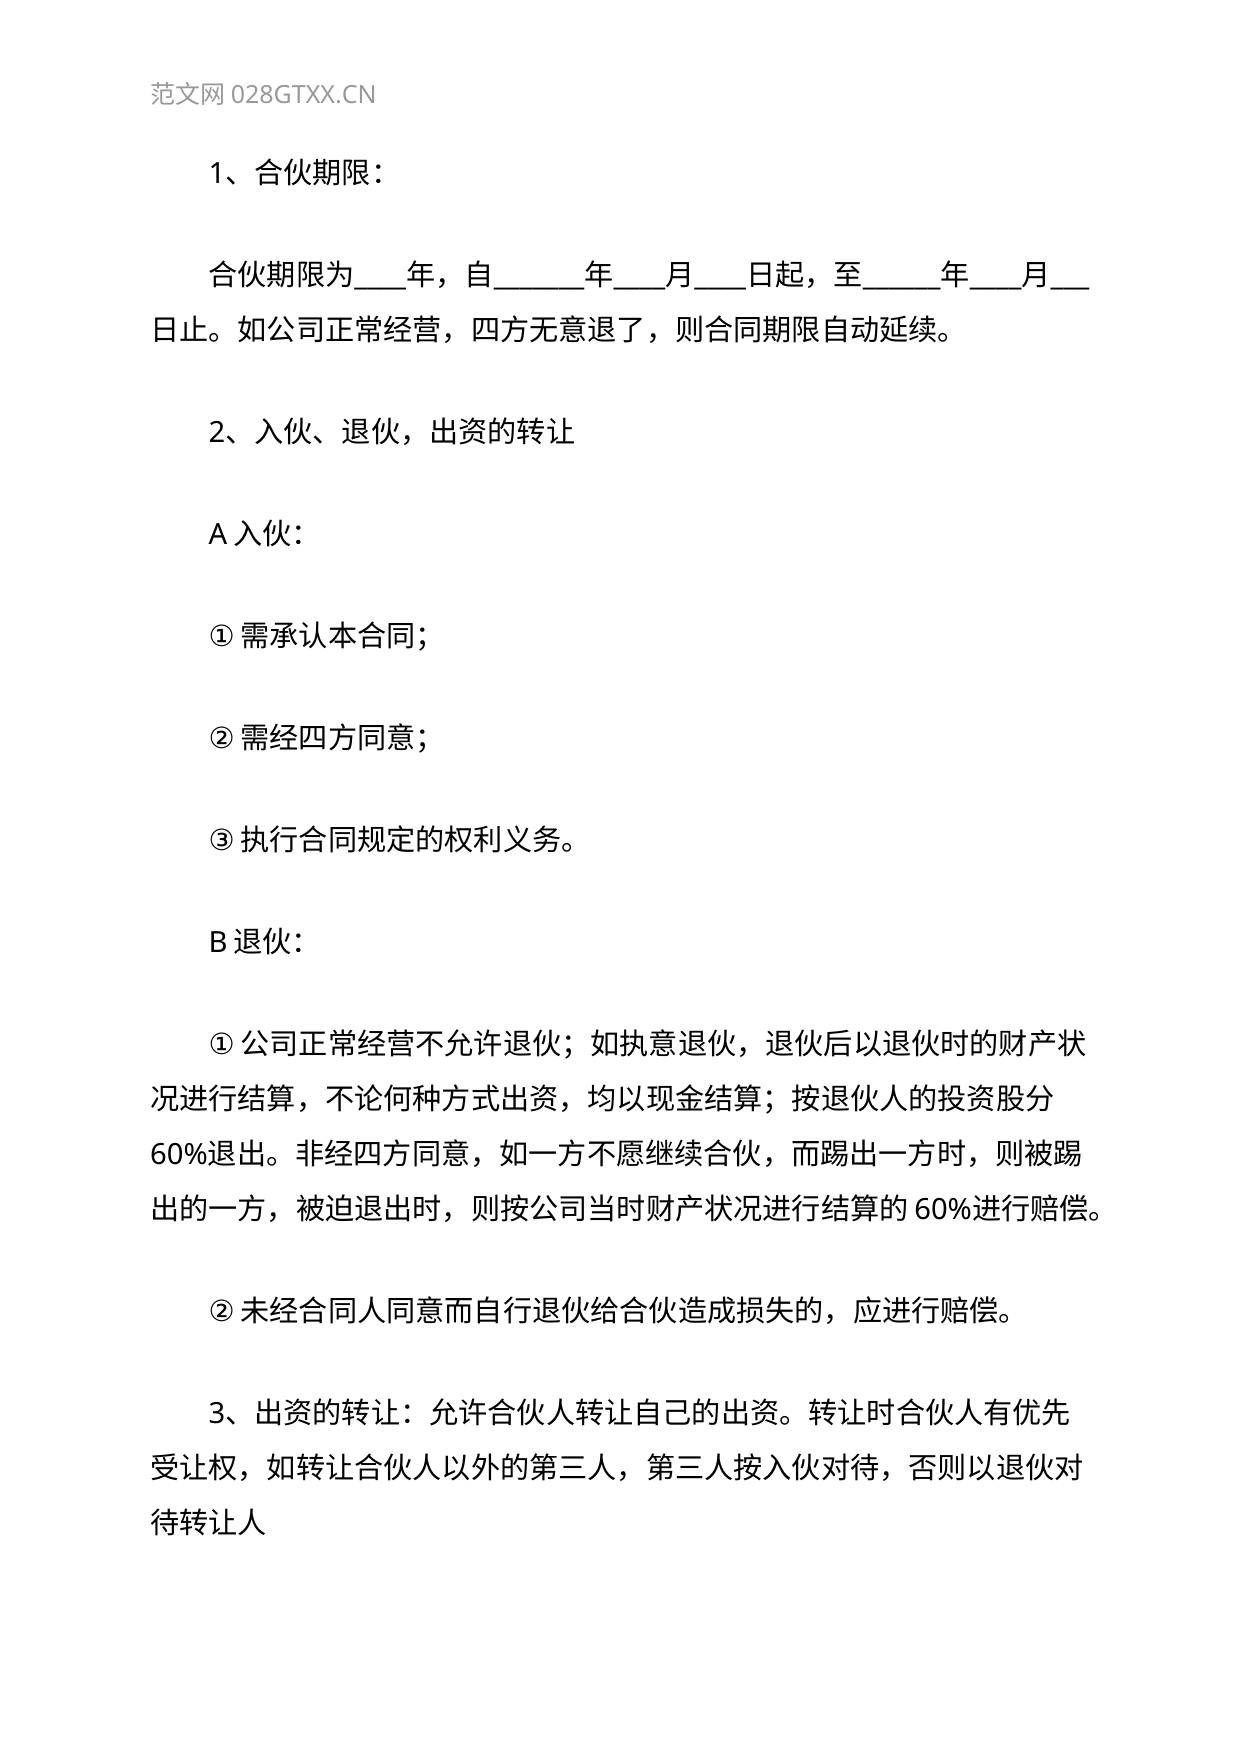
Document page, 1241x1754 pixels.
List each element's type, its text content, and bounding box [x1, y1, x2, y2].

text ①公司正常经营不允许退伙；如执意退伙，退伙后以退伙时的财产状况进行结算，不论何种方式出资，均以现金结算；按退伙人的投资股分60%退出。非经四方同意，如一方不愿继续合伙，而踢出一方时，则被踢出的一方，被迫退出时，则按公司当时财产状况进行结算的60%进行赔偿。 [150, 1021, 1090, 1228]
text 2、入伙、退伙，出资的转让 [150, 409, 1090, 451]
text ②未经合同人同意而自行退伙给合伙造成损失的，应进行赔偿。 [150, 1287, 1090, 1330]
text B退伙： [150, 919, 1090, 961]
text ②需经四方同意； [150, 715, 1090, 757]
text 3、出资的转让：允许合伙人转让自己的出资。转让时合伙人有优先受让权，如转让合伙人以外的第三人，第三人按入伙对待，否则以退伙对待转让人 [150, 1389, 1090, 1542]
text A入伙： [150, 511, 1090, 553]
text 1、合伙期限： [150, 150, 1090, 192]
text 合伙期限为____年，自_______年____月____日起，至______年____月___日止。如公司正常经营，四方无意退了，则合同期限自动延续。 [150, 252, 1090, 349]
text ③执行合同规定的权利义务。 [150, 817, 1090, 859]
text ①需承认本合同； [150, 613, 1090, 655]
